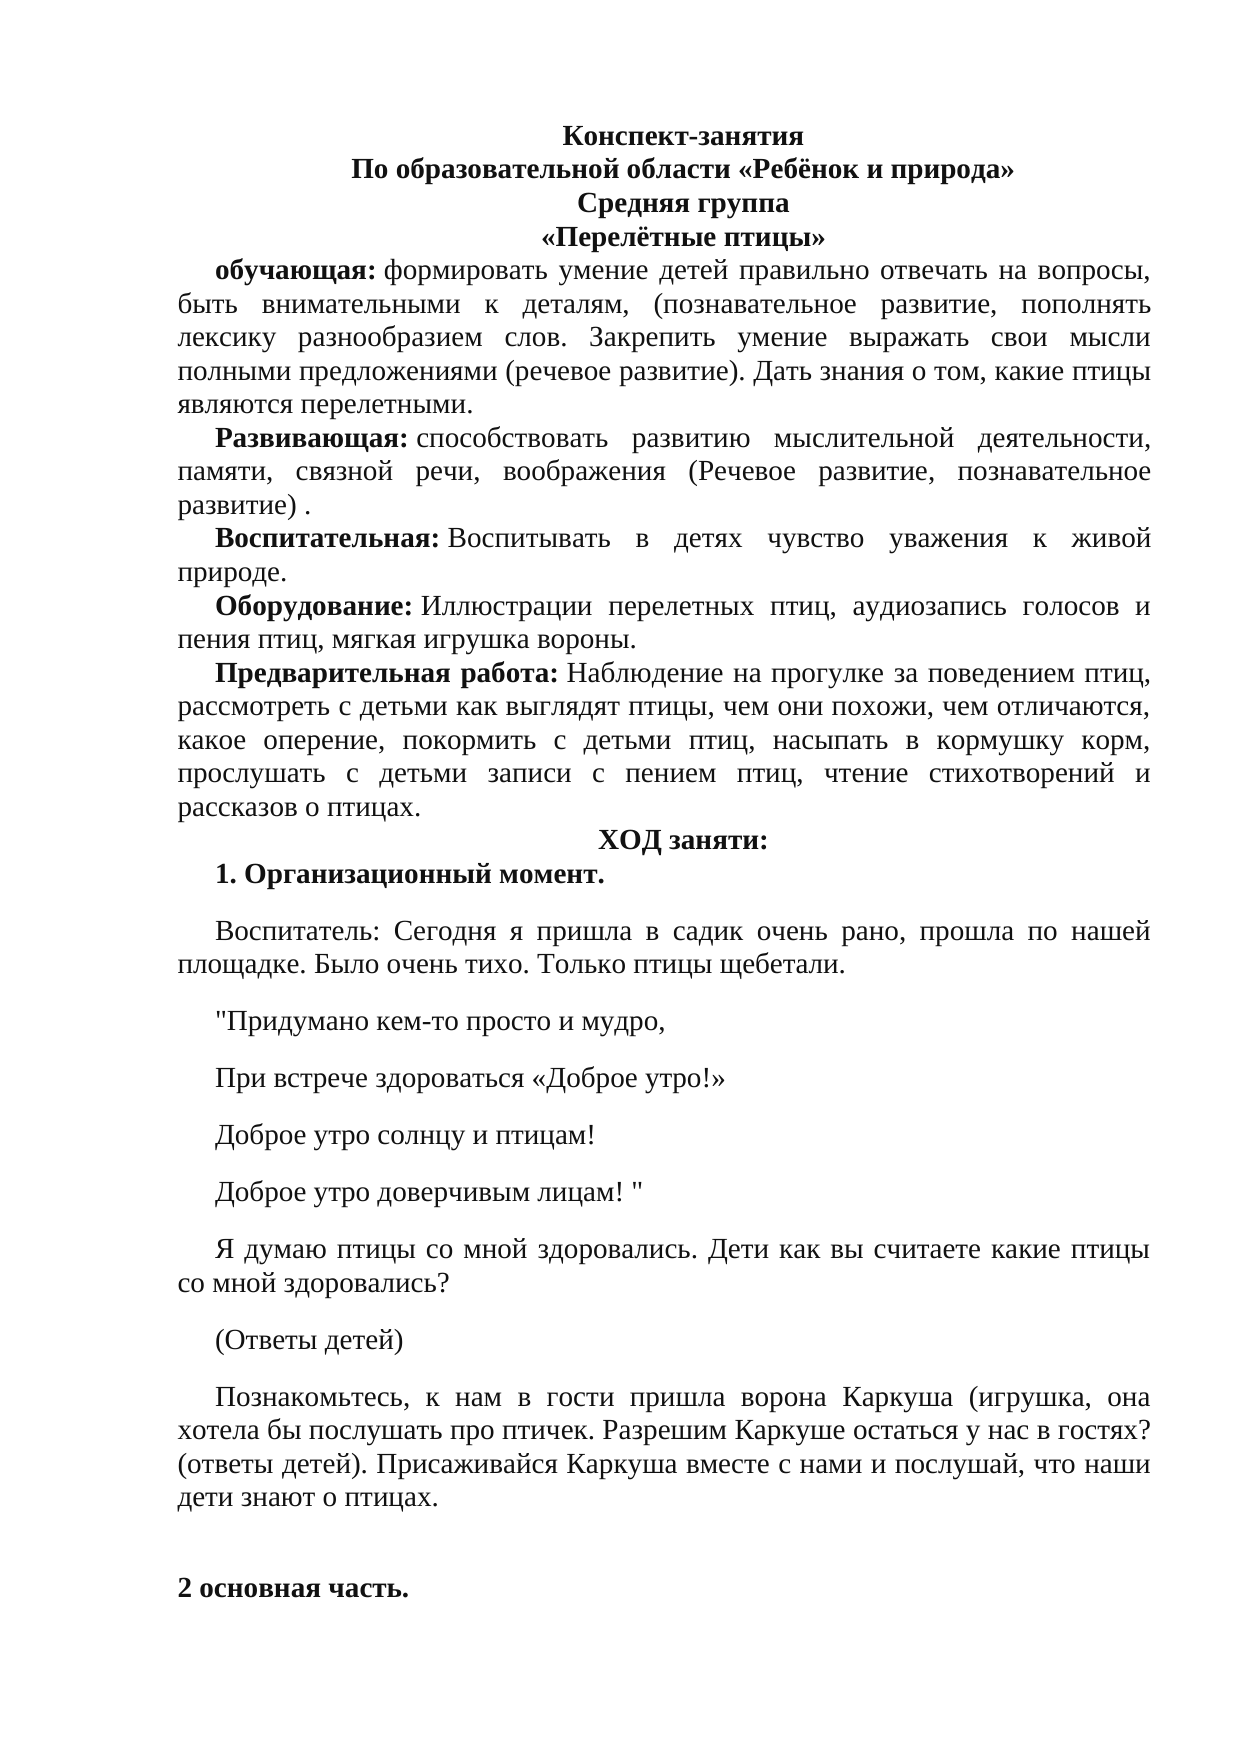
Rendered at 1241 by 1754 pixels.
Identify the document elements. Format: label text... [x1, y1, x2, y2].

text 1. Организационный момент. [177, 856, 1152, 889]
text ХОД заняти: [177, 822, 1152, 856]
text По образовательной области «Ребёнок и природа» [177, 152, 1152, 185]
text Предварительная работа: Наблюдение на прогулке за поведением птиц, рассмотреть с детьми как выглядят птицы, чем они похожи, чем отличаются, какое оперение, покормить с детьми птиц, насыпать в кормушку корм, прослушать с детьми записи с пением птиц, чтение стихотворений и рассказов о птицах. [177, 655, 1152, 822]
text Я думаю птицы со мной здоровались. Дети как вы считаете какие птицы со мной здоровались? [177, 1231, 1152, 1298]
text Средняя группа [177, 185, 1152, 219]
text Конспект-занятия [177, 118, 1152, 152]
text Воспитательная: Воспитывать в детях чувство уважения к живой природе. [177, 521, 1152, 588]
text обучающая: формировать умение детей правильно отвечать на вопросы, быть внимательными к деталям, (познавательное развитие, пополнять лексику разнообразием слов. Закрепить умение выражать свои мысли полными предложениями (речевое развитие). Дать знания о том, какие птицы являются перелетными. [177, 252, 1152, 420]
text Доброе утро солнцу и птицам! [177, 1117, 1152, 1151]
text «Перелётные птицы» [177, 219, 1152, 252]
text Познакомьтесь, к нам в гости пришла ворона Каркуша (игрушка, она хотела бы послушать про птичек. Разрешим Каркуше остаться у нас в гостях? (ответы детей). Присаживайся Каркуша вместе с нами и послушай, что наши дети знают о птицах. [177, 1379, 1152, 1513]
text (Ответы детей) [177, 1322, 1152, 1356]
text "Придумано кем-то просто и мудро, [177, 1003, 1152, 1037]
text При встрече здороваться «Доброе утро!» [177, 1061, 1152, 1094]
text Развивающая: способствовать развитию мыслительной деятельности, памяти, связной речи, воображения (Речевое развитие, познавательное развитие) . [177, 420, 1152, 521]
text Воспитатель: Сегодня я пришла в садик очень рано, прошла по нашей площадке. Было очень тихо. Только птицы щебетали. [177, 913, 1152, 980]
text Оборудование: Иллюстрации перелетных птиц, аудиозапись голосов и пения птиц, мягкая игрушка вороны. [177, 588, 1152, 655]
text Доброе утро доверчивым лицам! " [177, 1174, 1152, 1208]
text 2 основная часть. [177, 1537, 1152, 1604]
